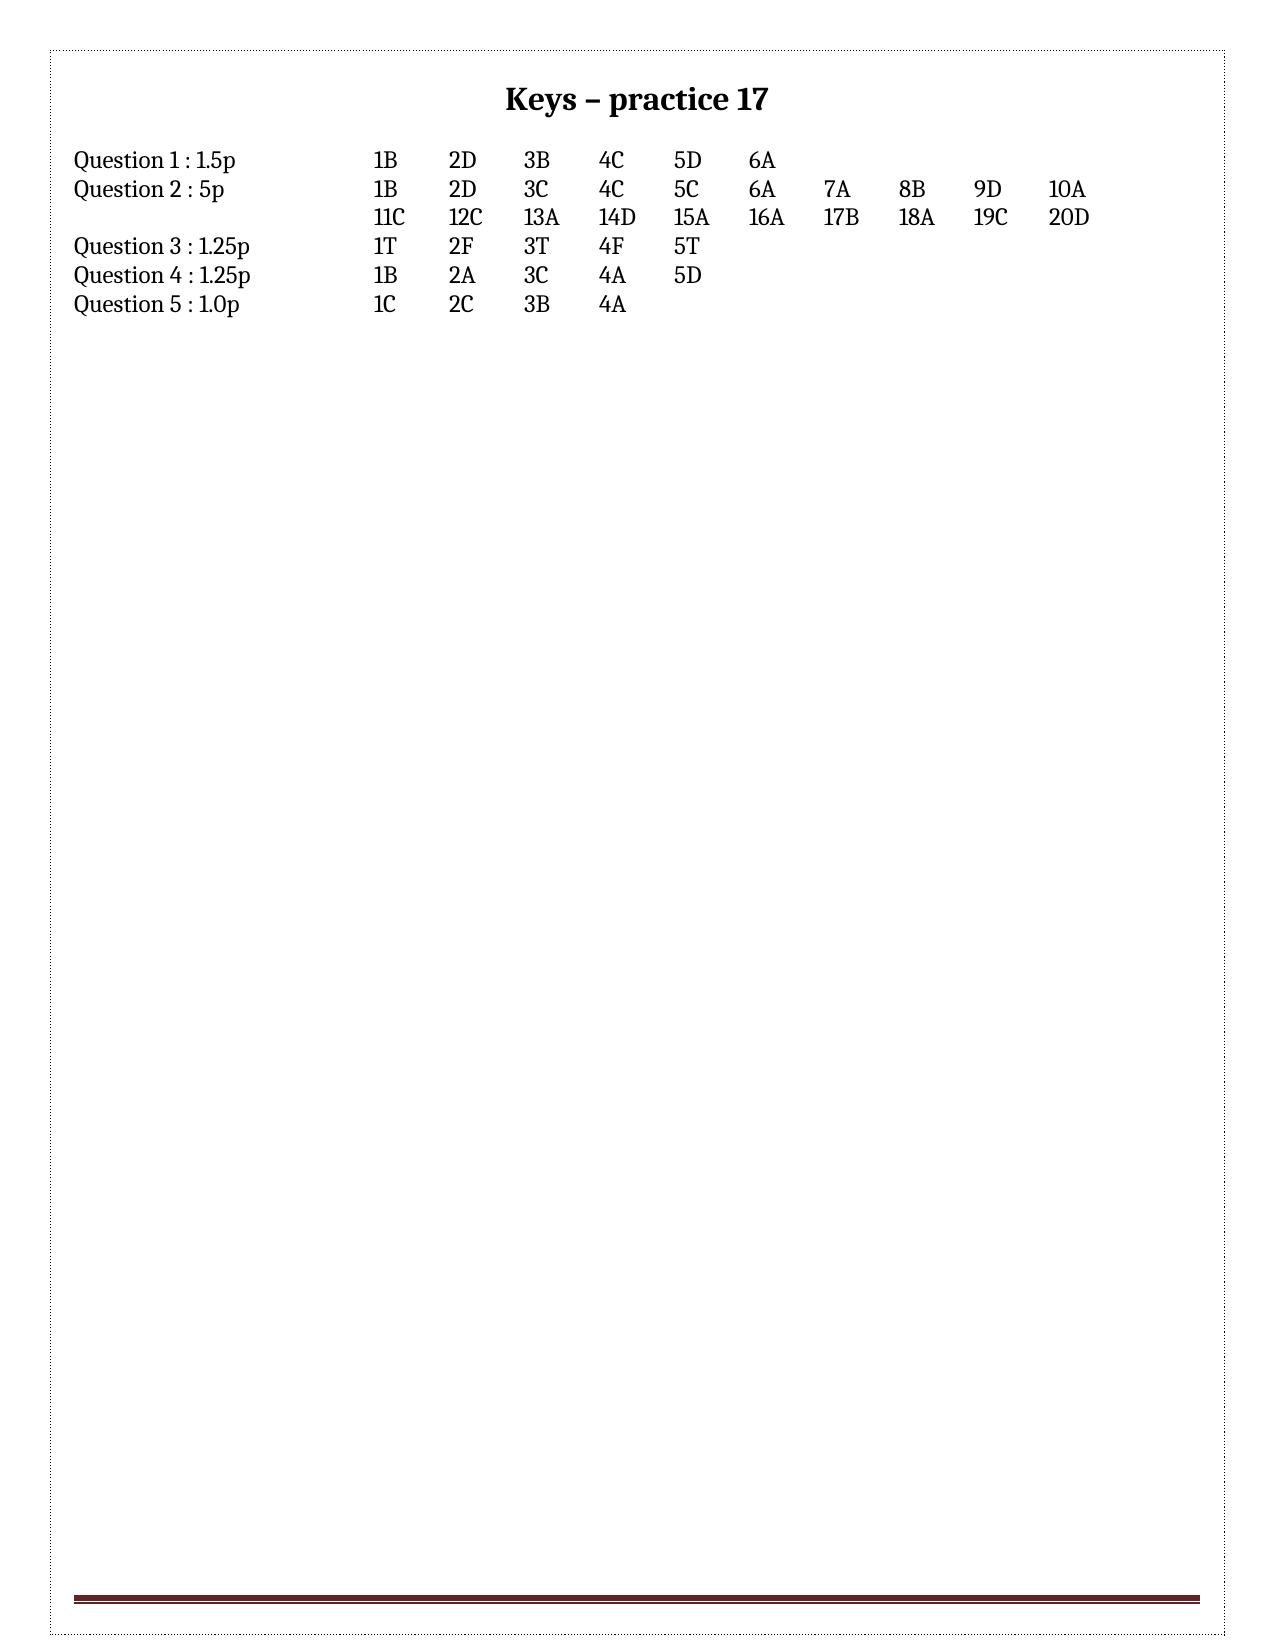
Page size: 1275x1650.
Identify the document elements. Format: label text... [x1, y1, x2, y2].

text Question 4 : 1.25p 1B 2A 3C 4A 5D [74, 261, 1200, 289]
text Question 1 : 1.5p 1B 2D 3B 4C 5D 6A [74, 146, 1200, 174]
text Question 2 : 5p 1B 2D 3C 4C 5C 6A 7A 8B 9D 10A [74, 174, 1200, 203]
text Question 3 : 1.25p 1T 2F 3T 4F 5T [74, 232, 1200, 261]
text Question 5 : 1.0p 1C 2C 3B 4A [74, 289, 1200, 318]
text Keys – practice 17 [74, 81, 1200, 119]
text 11C 12C 13A 14D 15A 16A 17B 18A 19C 20D [74, 203, 1200, 232]
